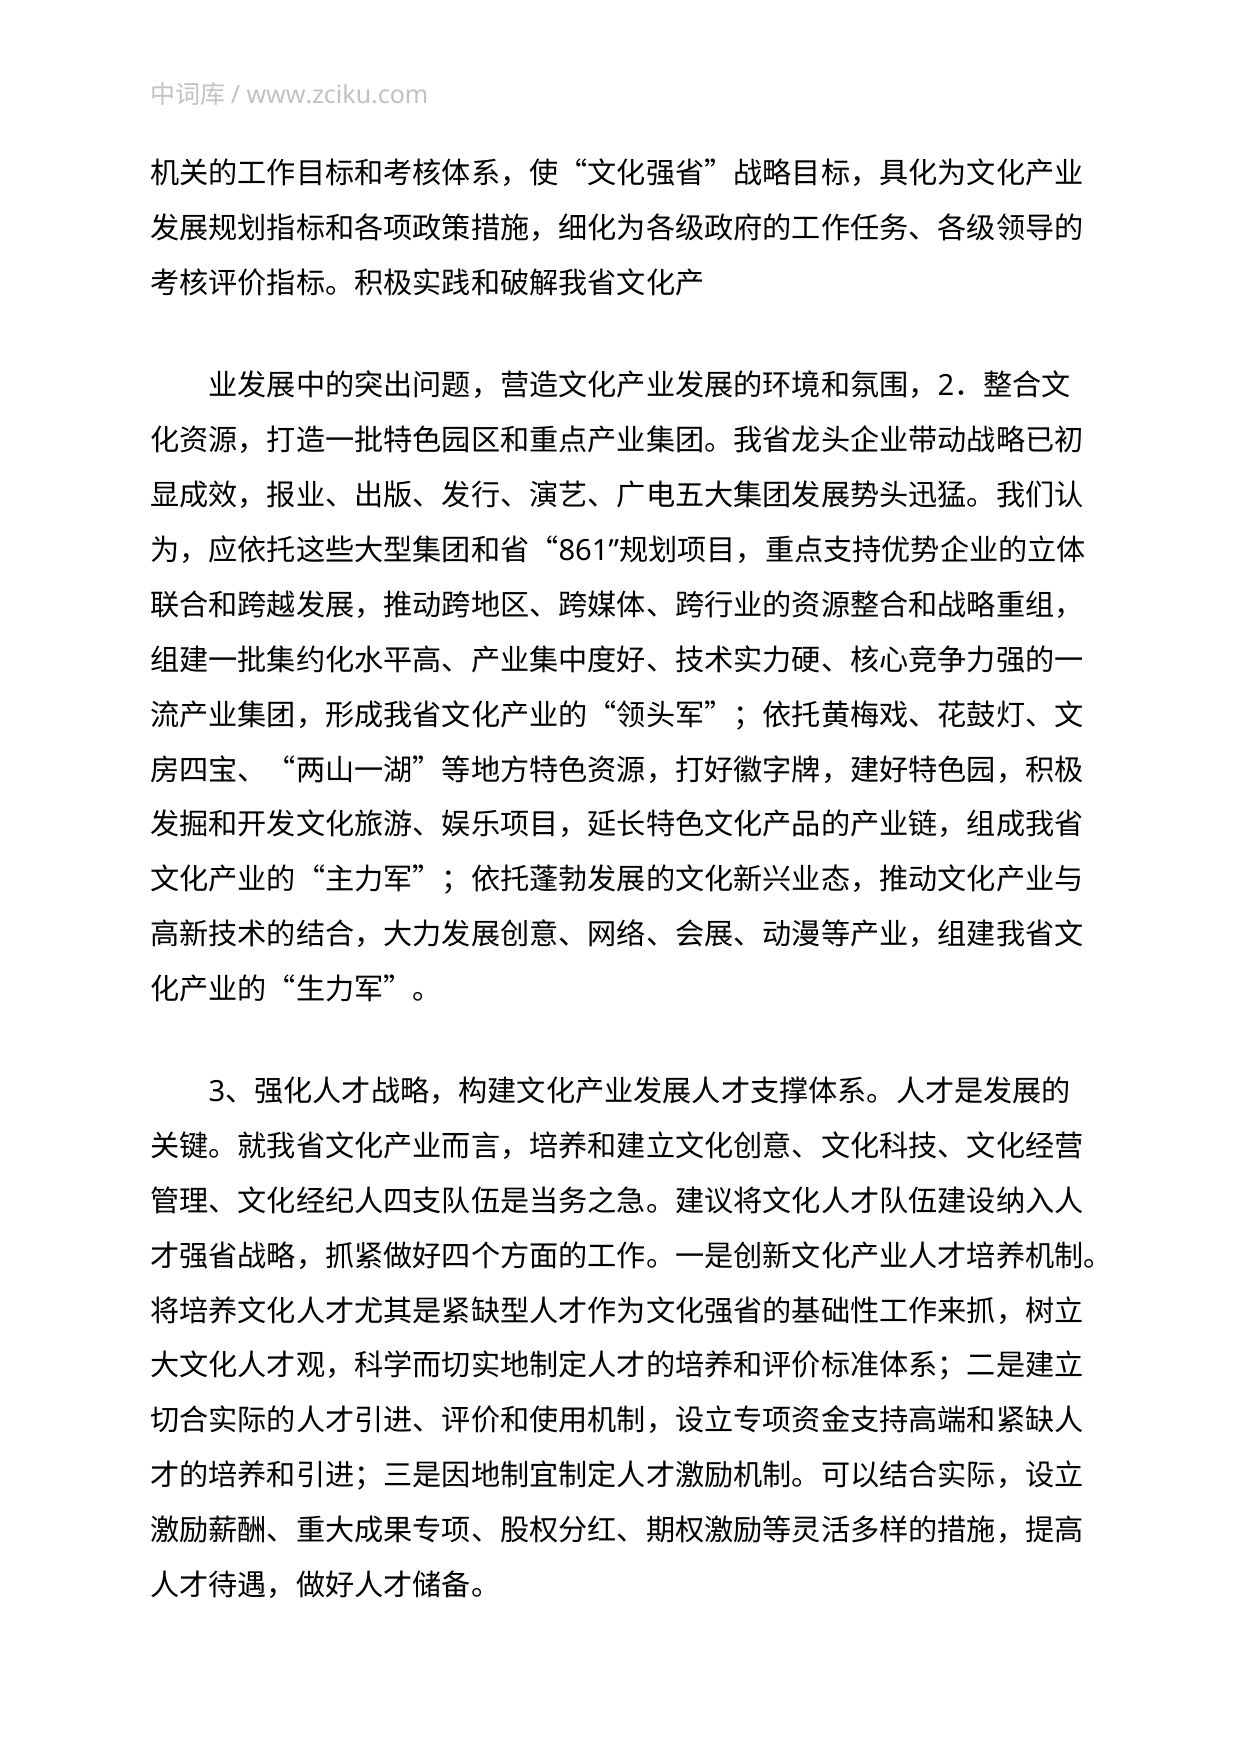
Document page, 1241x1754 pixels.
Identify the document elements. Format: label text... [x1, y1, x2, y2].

text 3、强化人才战略，构建文化产业发展人才支撑体系。人才是发展的关键。就我省文化产业而言，培养和建立文化创意、文化科技、文化经营管理、文化经纪人四支队伍是当务之急。建议将文化人才队伍建设纳入人才强省战略，抓紧做好四个方面的工作。一是创新文化产业人才培养机制。将培养文化人才尤其是紧缺型人才作为文化强省的基础性工作来抓，树立大文化人才观，科学而切实地制定人才的培养和评价标准体系；二是建立切合实际的人才引进、评价和使用机制，设立专项资金支持高端和紧缺人才的培养和引进；三是因地制宜制定人才激励机制。可以结合实际，设立激励薪酬、重大成果专项、股权分红、期权激励等灵活多样的措施，提高人才待遇，做好人才储备。 [150, 1067, 1090, 1604]
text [150, 150, 1090, 302]
text 业发展中的突出问题，营造文化产业发展的环境和氛围，2．整合文化资源，打造一批特色园区和重点产业集团。我省龙头企业带动战略已初显成效，报业、出版、发行、演艺、广电五大集团发展势头迅猛。我们认为，应依托这些大型集团和省“861”规划项目，重点支持优势企业的立体联合和跨越发展，推动跨地区、跨媒体、跨行业的资源整合和战略重组，组建一批集约化水平高、产业集中度好、技术实力硬、核心竞争力强的一流产业集团，形成我省文化产业的“领头军”；依托黄梅戏、花鼓灯、文房四宝、“两山一湖”等地方特色资源，打好徽字牌，建好特色园，积极发掘和开发文化旅游、娱乐项目，延长特色文化产品的产业链，组成我省文化产业的“主力军”；依托蓬勃发展的文化新兴业态，推动文化产业与高新技术的结合，大力发展创意、网络、会展、动漫等产业，组建我省文化产业的“生力军”。 [150, 362, 1090, 1008]
